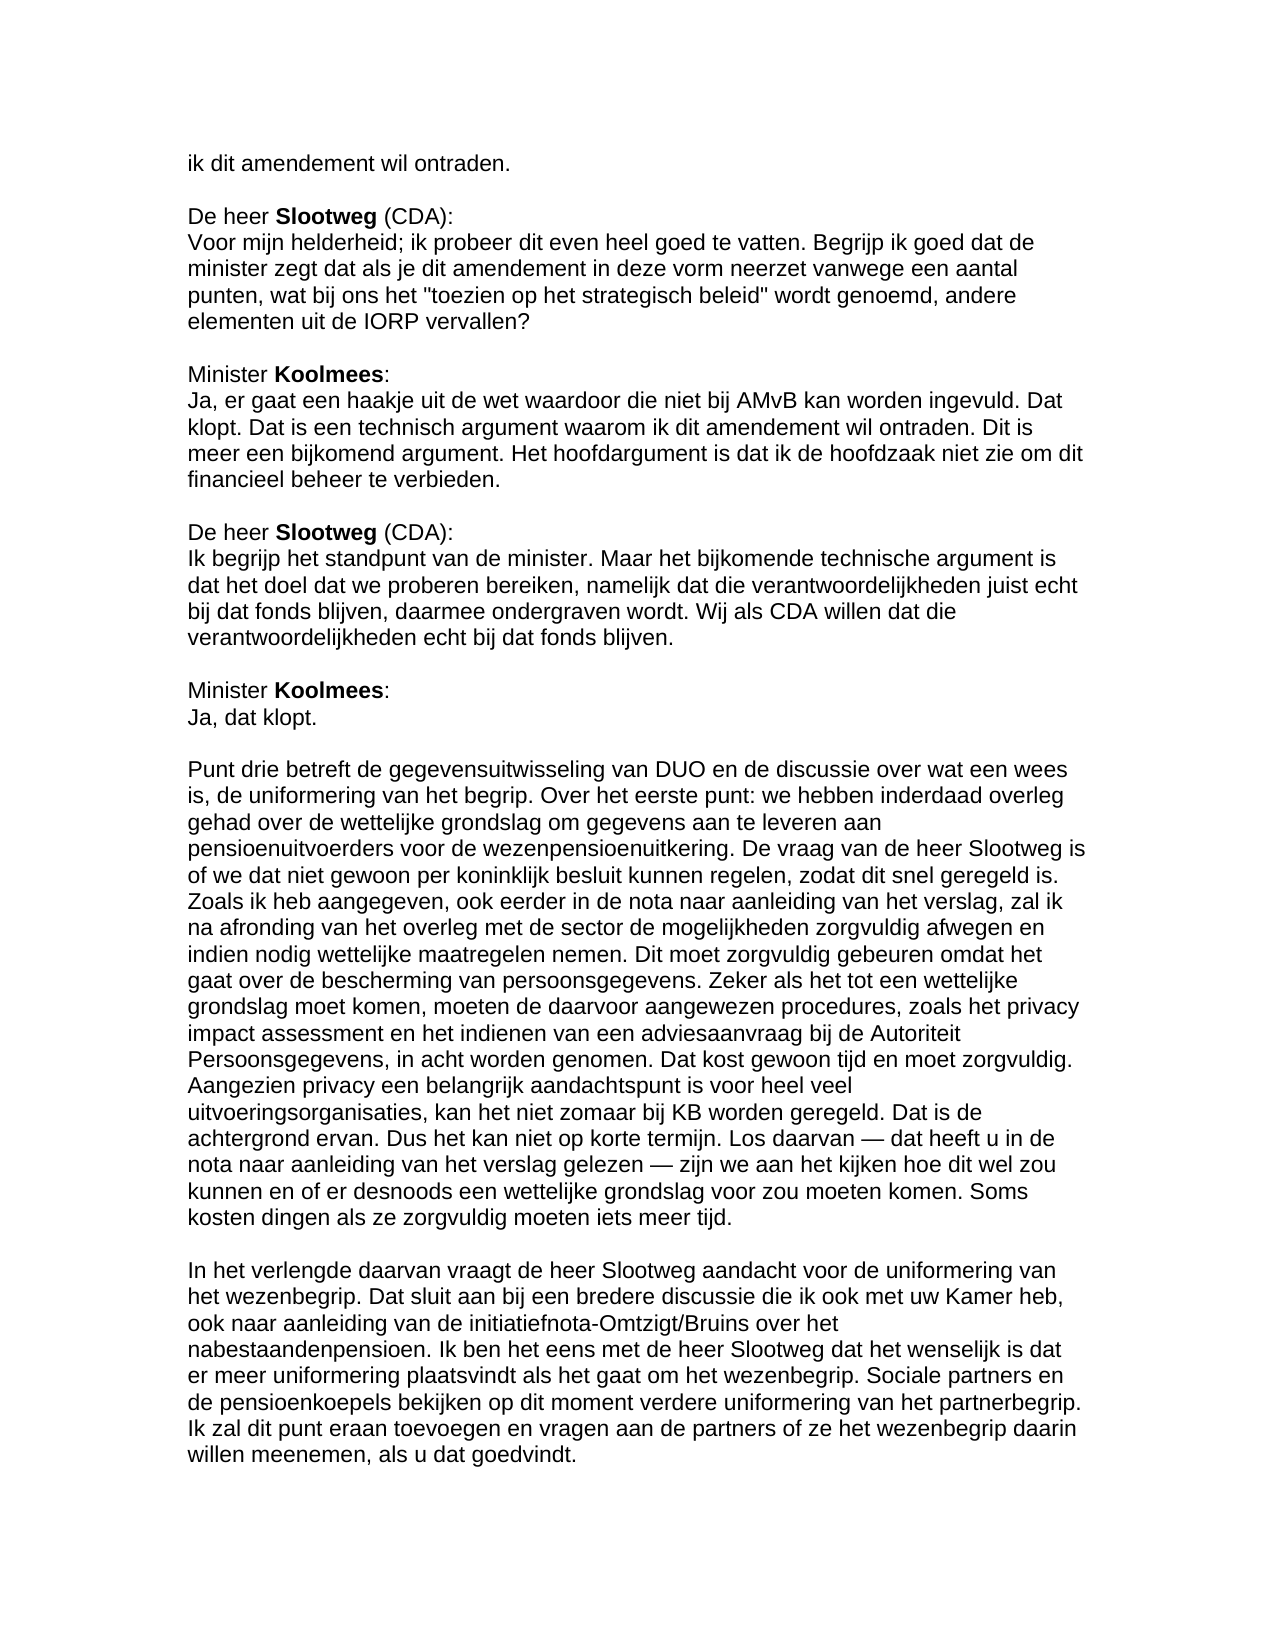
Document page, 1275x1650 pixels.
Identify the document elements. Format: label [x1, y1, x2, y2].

text [187, 150, 1087, 1494]
